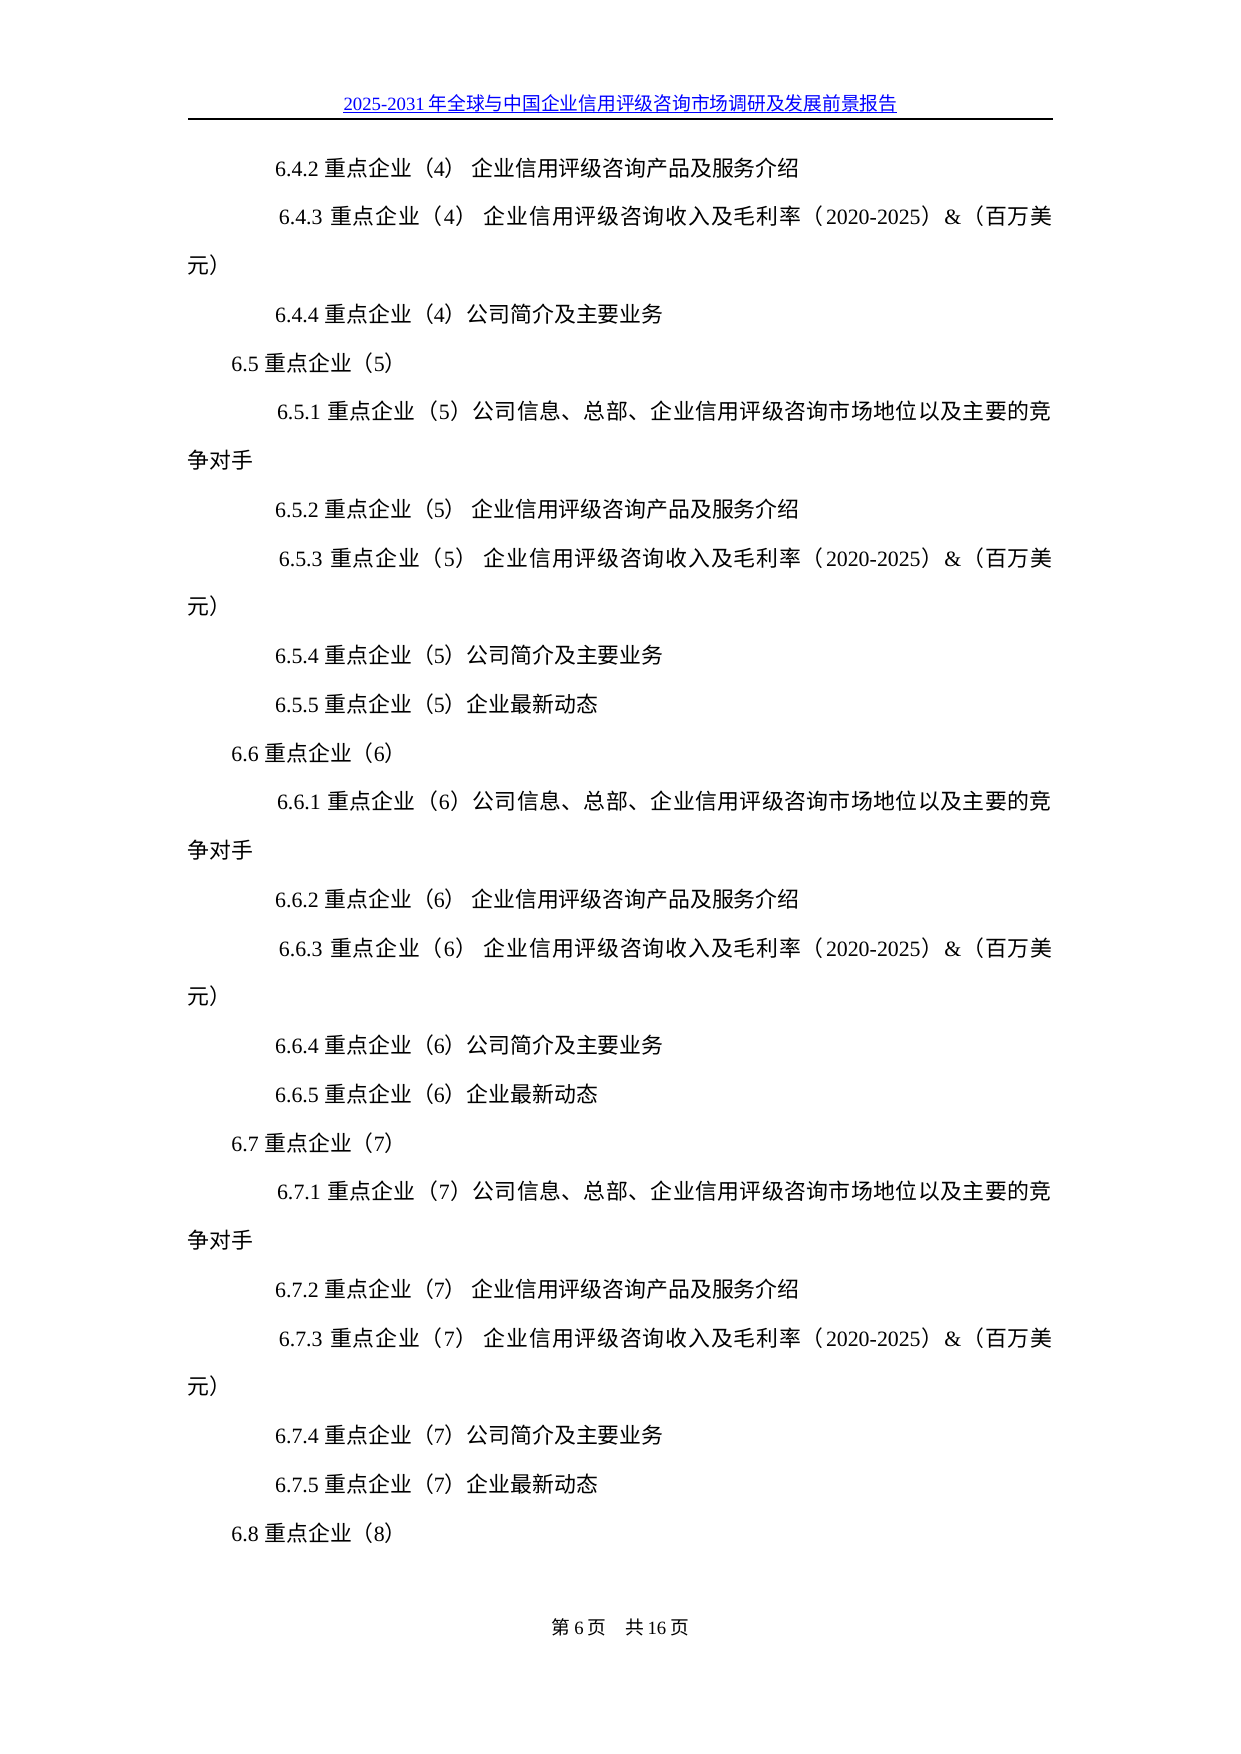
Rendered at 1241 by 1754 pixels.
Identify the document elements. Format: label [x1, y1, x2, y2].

text [187, 150, 1053, 1548]
